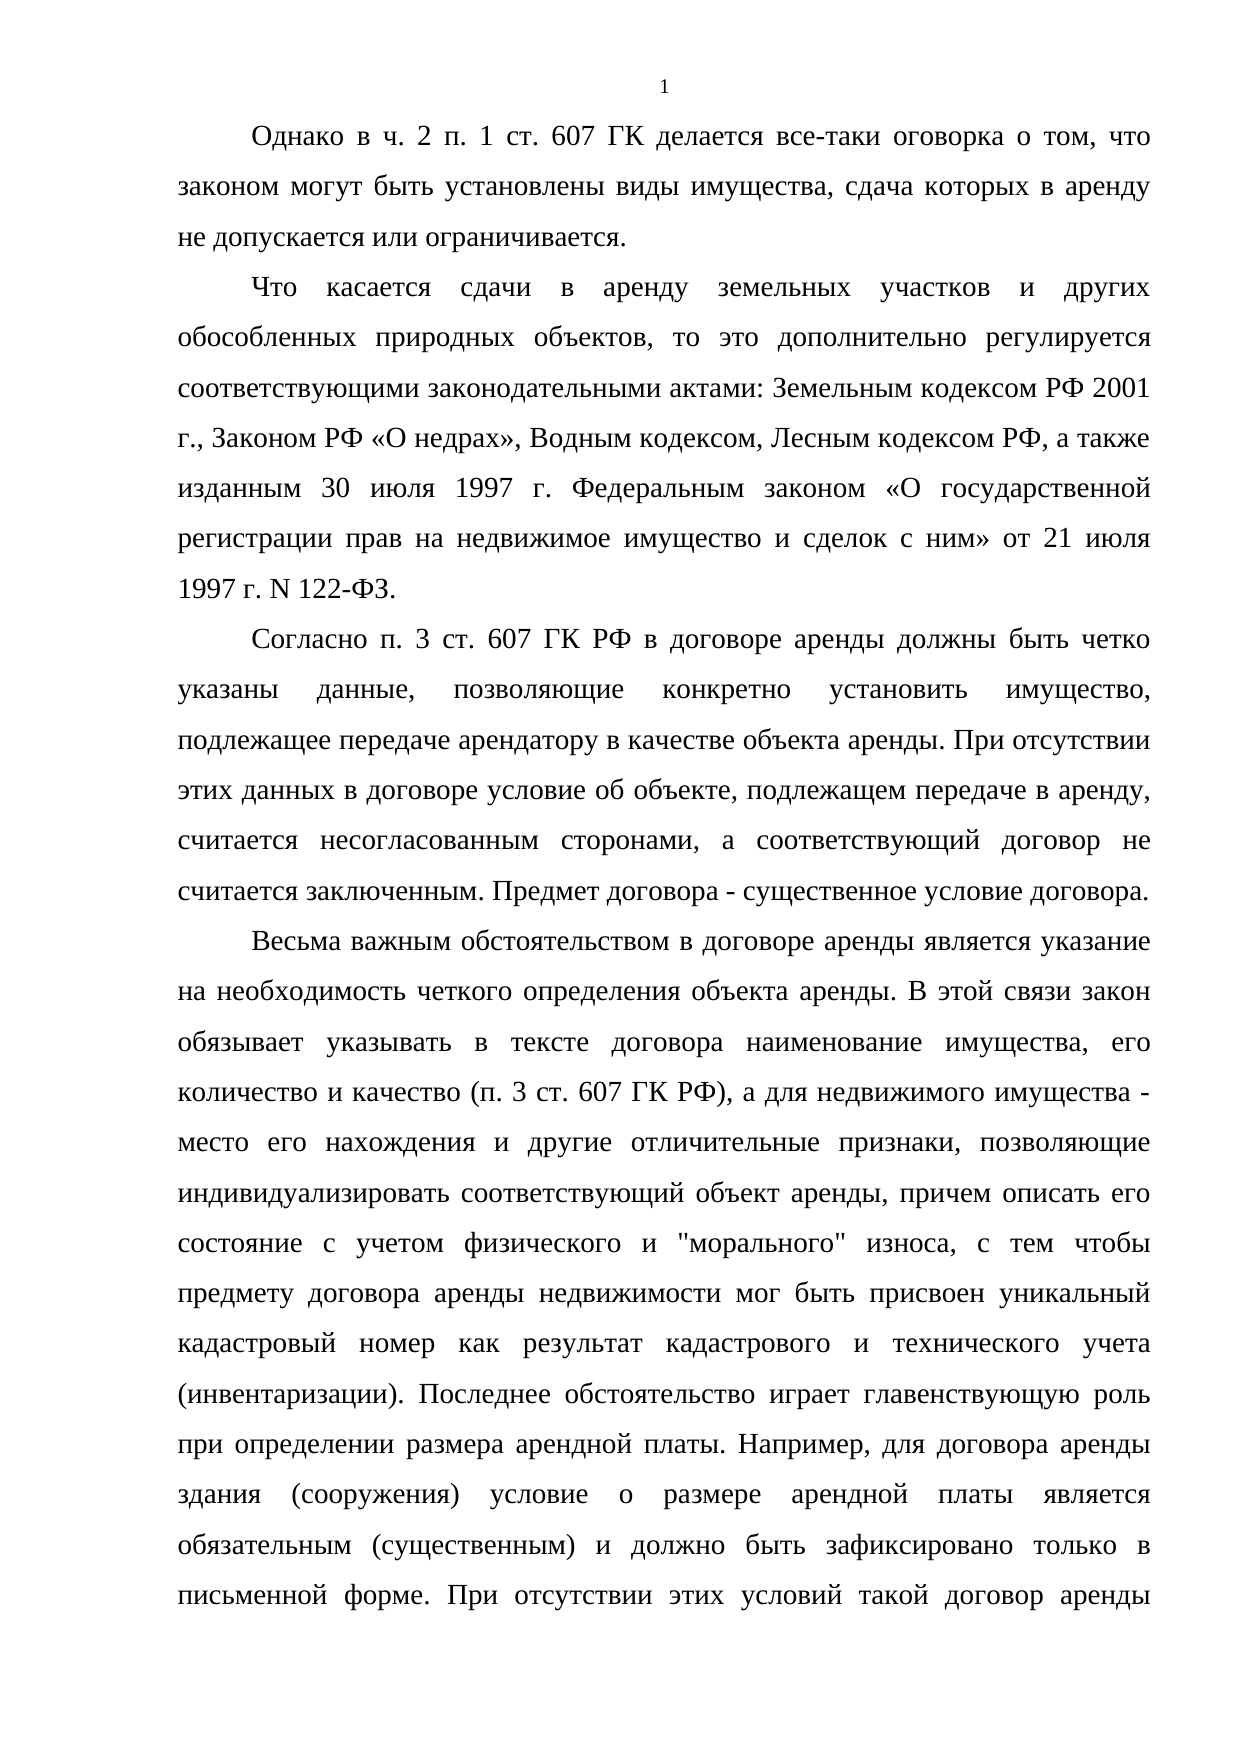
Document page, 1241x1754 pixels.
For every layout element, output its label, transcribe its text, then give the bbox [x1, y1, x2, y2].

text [177, 923, 1152, 1611]
text Однако в ч. 2 п. 1 ст. 607 ГК делается все-таки оговорка о том, что законом могут быть установлены виды имущества, сдача которых в аренду не допускается или ограничивается. [177, 118, 1152, 252]
text Что касается сдачи в аренду земельных участков и других обособленных природных объектов, то это дополнительно регулируется соответствующими законодательными актами: Земельным кодексом РФ ., Законом РФ «О недрах», Водным кодексом, Лесным кодексом РФ, а также изданным 30 июля . Федеральным законом «О государственной регистрации прав на недвижимое имущество и сделок с ним» от 21 июля . N 122-ФЗ. [177, 269, 1152, 604]
text Согласно п. 3 ст. 607 ГК РФ в договоре аренды должны быть четко указаны данные, позволяющие конкретно установить имущество, подлежащее передаче арендатору в качестве объекта аренды. При отсутствии этих данных в договоре условие об объекте, подлежащем передаче в аренду, считается несогласованным сторонами, а соответствующий договор не считается заключенным. Предмет договора - существенное условие договора. [177, 621, 1152, 906]
